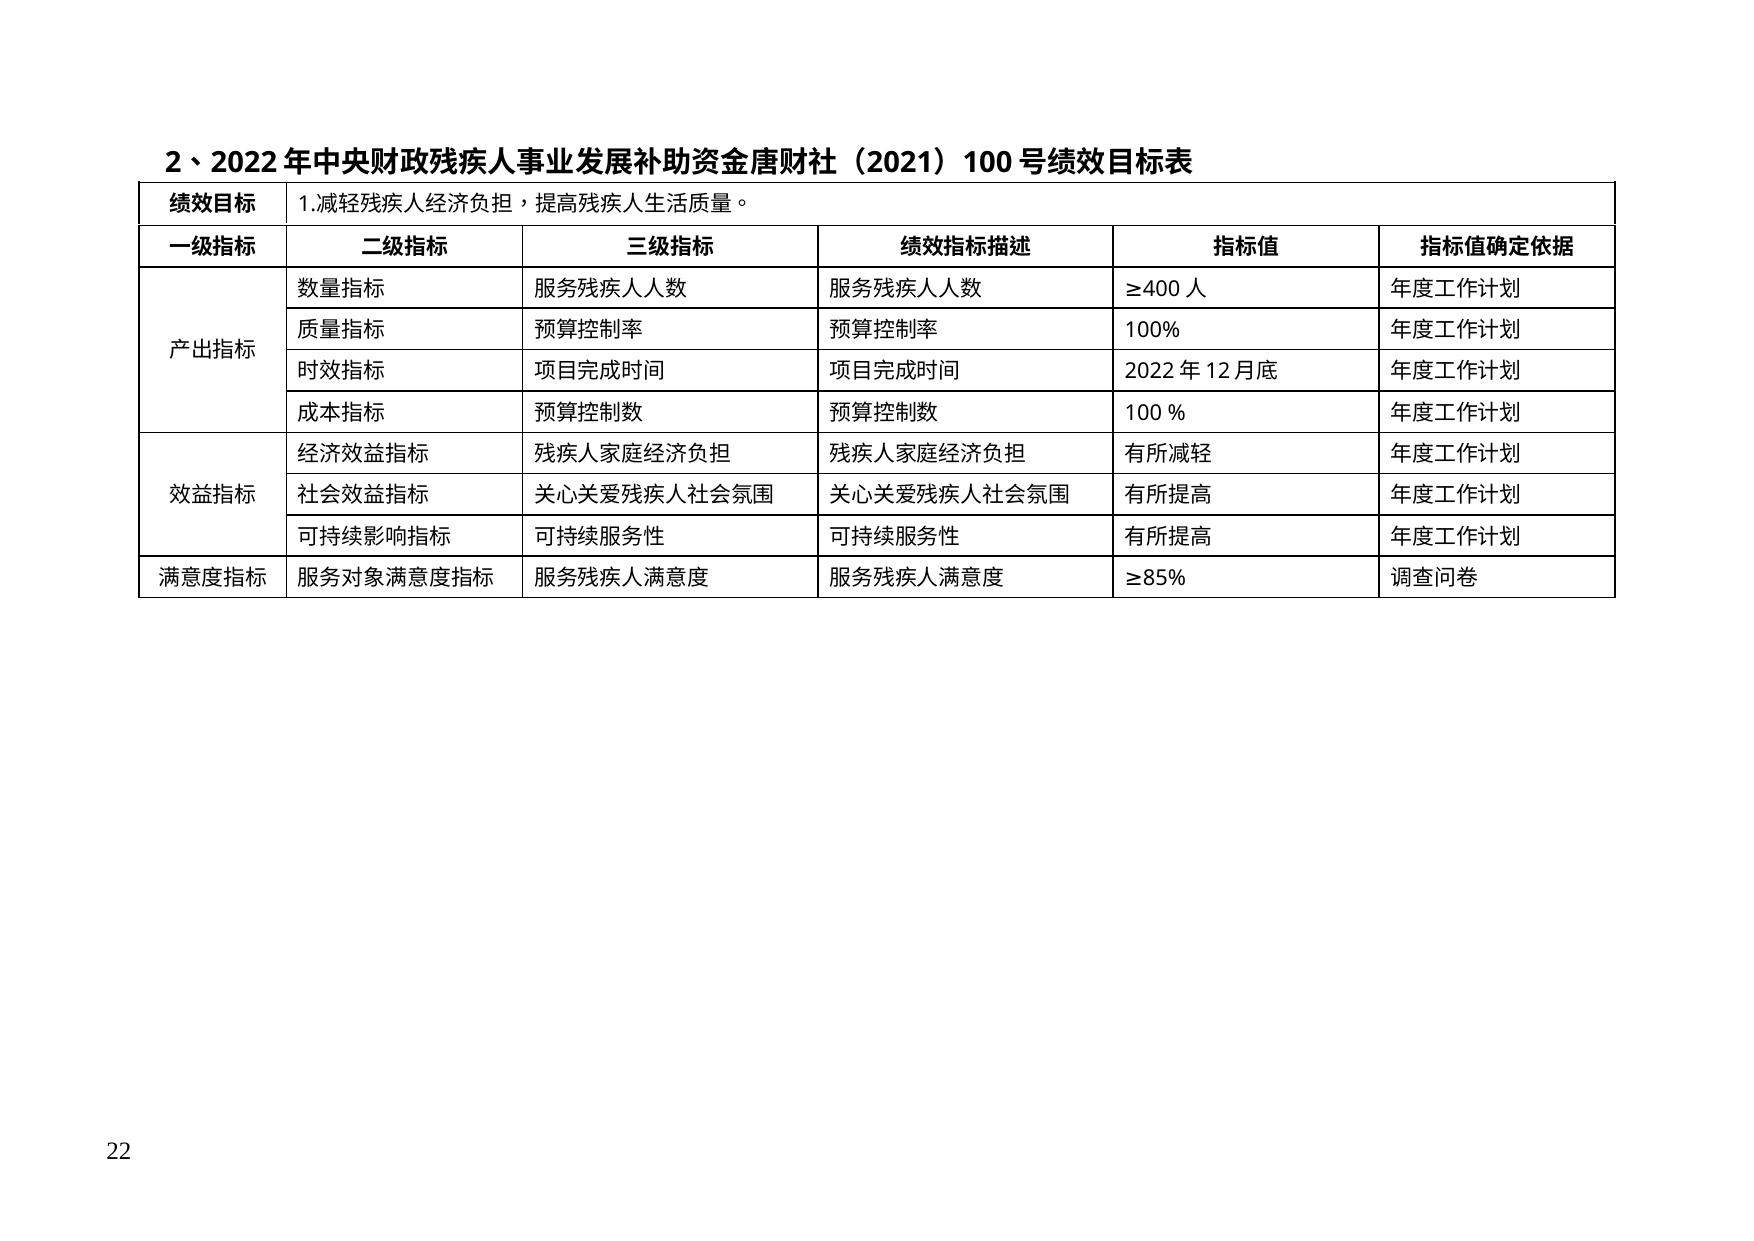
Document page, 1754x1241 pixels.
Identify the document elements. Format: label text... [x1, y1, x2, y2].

table_cell ≥400人 [1114, 268, 1378, 307]
table_cell 服务残疾人满意度 [819, 557, 1112, 597]
table_cell 时效指标 [287, 350, 522, 390]
table_header 绩效指标描述 [819, 226, 1112, 266]
table_cell 社会效益指标 [287, 474, 522, 514]
table_cell 预算控制率 [523, 309, 817, 349]
table_cell ≥85% [1114, 557, 1378, 597]
text 2、2022年中央财政残疾人事业发展补助资金唐财社（2021）100号绩效目标表 [106, 142, 1648, 181]
table_cell 关心关爱残疾人社会氛围 [523, 474, 817, 514]
table_cell 预算控制数 [523, 392, 817, 431]
table_cell 年度工作计划 [1380, 309, 1614, 349]
table_cell 预算控制率 [819, 309, 1112, 349]
table_cell 年度工作计划 [1380, 268, 1614, 307]
table_cell 可持续影响指标 [287, 516, 522, 555]
table_cell 质量指标 [287, 309, 522, 349]
table_cell 残疾人家庭经济负担 [523, 433, 817, 473]
table_header 指标值确定依据 [1380, 226, 1614, 266]
table_cell 可持续服务性 [523, 516, 817, 555]
table_cell 项目完成时间 [523, 350, 817, 390]
table_cell 服务残疾人满意度 [523, 557, 817, 597]
table_cell 产出指标 [140, 268, 286, 431]
table_cell 2022年12月底 [1114, 350, 1378, 390]
table_cell 有所提高 [1114, 474, 1378, 514]
table_header 指标值 [1114, 226, 1378, 266]
table_cell 年度工作计划 [1380, 392, 1614, 431]
table_cell 效益指标 [140, 433, 286, 555]
table_header 绩效目标 [140, 183, 286, 223]
table_cell 项目完成时间 [819, 350, 1112, 390]
table_cell 年度工作计划 [1380, 516, 1614, 555]
table_header 1.减轻残疾人经济负担，提高残疾人生活质量。 [287, 183, 1614, 223]
table_cell 可持续服务性 [819, 516, 1112, 555]
table_header 二级指标 [287, 226, 522, 266]
table_cell 年度工作计划 [1380, 433, 1614, 473]
table_cell 服务残疾人人数 [523, 268, 817, 307]
table_header 一级指标 [140, 226, 286, 266]
table_cell 调查问卷 [1380, 557, 1614, 597]
table_cell 成本指标 [287, 392, 522, 431]
table_cell 满意度指标 [140, 557, 286, 597]
table_cell 服务对象满意度指标 [287, 557, 522, 597]
table_header 三级指标 [523, 226, 817, 266]
table_cell 年度工作计划 [1380, 350, 1614, 390]
table_cell 100 % [1114, 392, 1378, 431]
table_cell 年度工作计划 [1380, 474, 1614, 514]
table_cell 经济效益指标 [287, 433, 522, 473]
table_cell 100% [1114, 309, 1378, 349]
table_cell 有所减轻 [1114, 433, 1378, 473]
table_cell 残疾人家庭经济负担 [819, 433, 1112, 473]
table_cell 数量指标 [287, 268, 522, 307]
table_cell 服务残疾人人数 [819, 268, 1112, 307]
table_cell 预算控制数 [819, 392, 1112, 431]
table_cell 有所提高 [1114, 516, 1378, 555]
table_cell 关心关爱残疾人社会氛围 [819, 474, 1112, 514]
